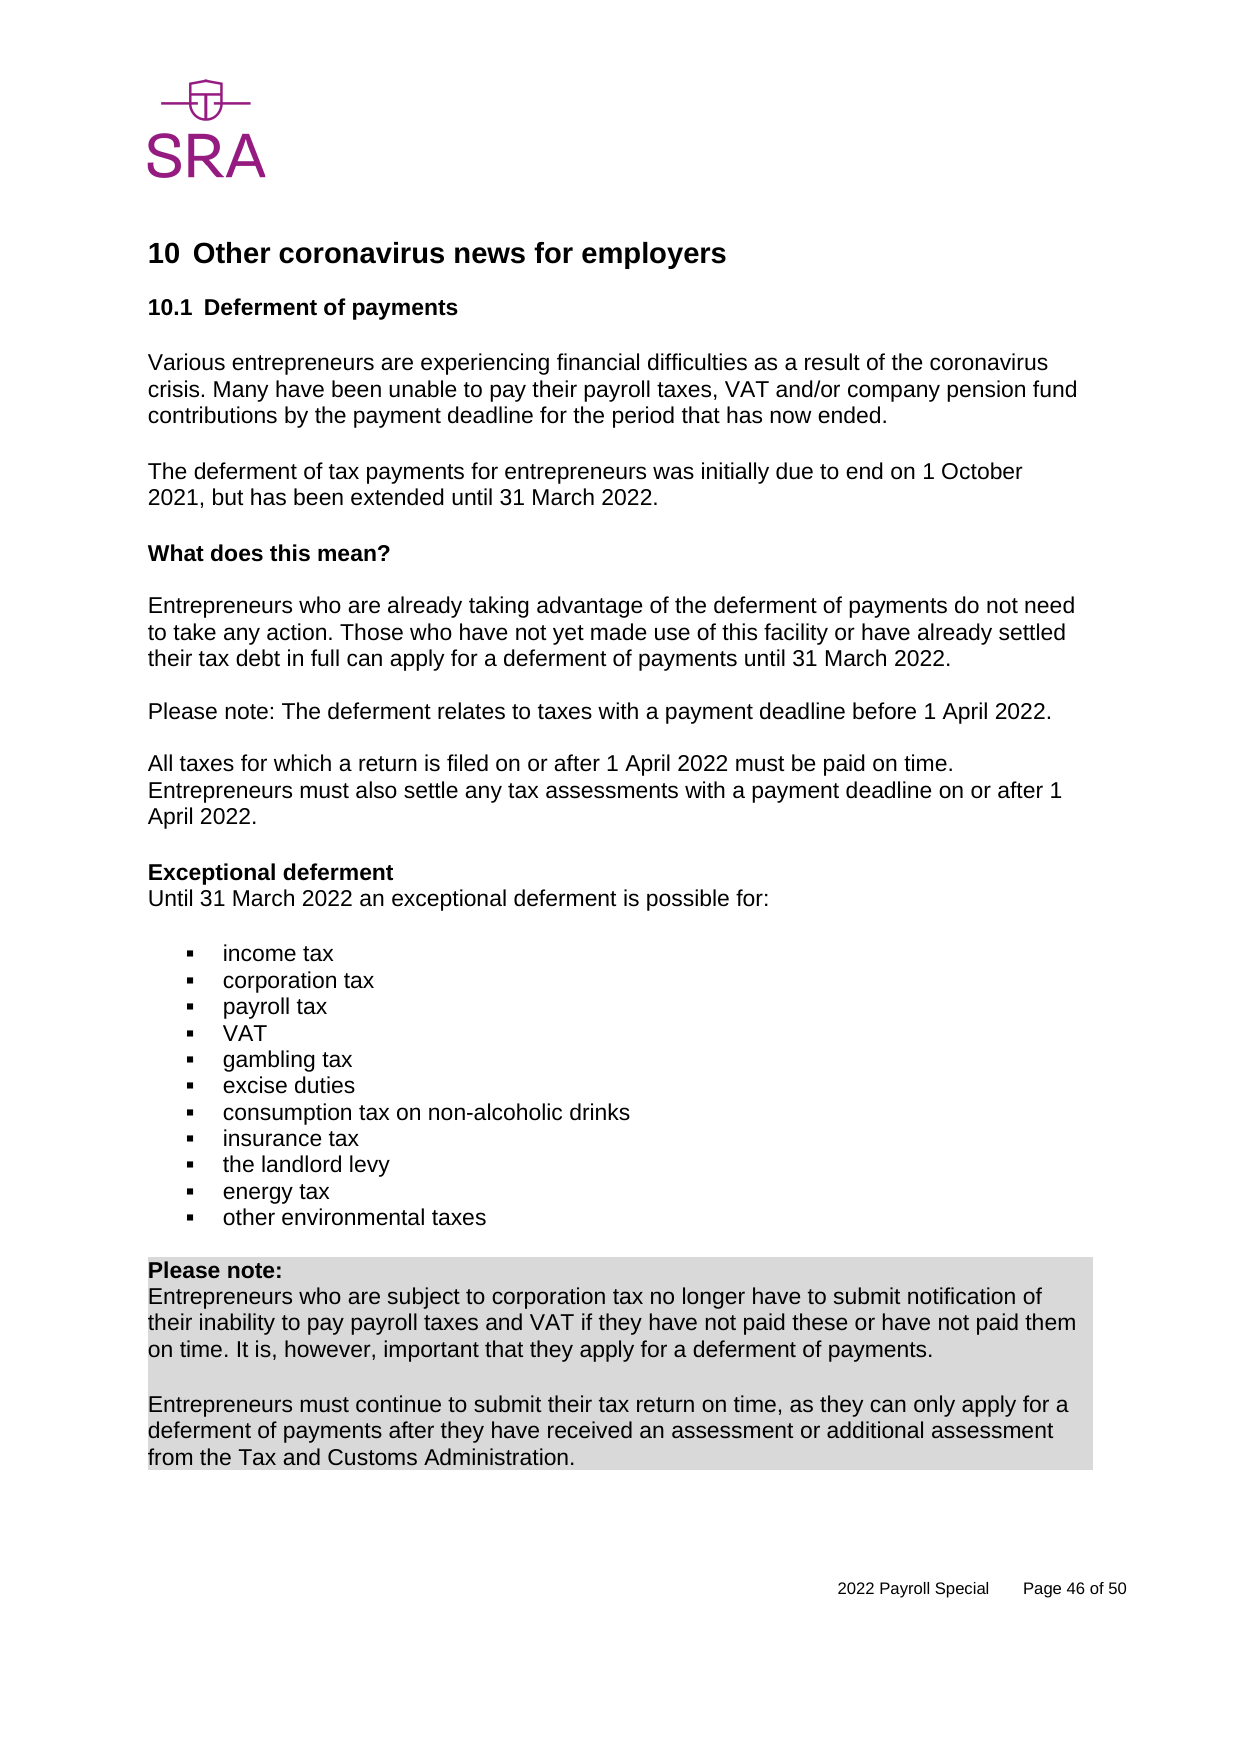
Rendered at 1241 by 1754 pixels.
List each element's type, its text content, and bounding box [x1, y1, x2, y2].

list gambling tax [185, 1046, 1093, 1072]
text Please note: The deferment relates to taxes with a payment deadline before 1 April 2022. [148, 698, 1093, 724]
text Please note: Entrepreneurs who are subject to corporation tax no longer have to submit notification of their inability to pay payroll taxes and VAT if they have not paid these or have not paid them on time. It is, however, important that they apply for a deferment of payments. [148, 1257, 1093, 1391]
list insurance tax [185, 1125, 1093, 1151]
text The deferment of tax payments for entrepreneurs was initially due to end on 1 October 2021, but has been extended until 31 March 2022. [148, 458, 1093, 510]
text Until 31 March 2022 an exceptional deferment is possible for: [148, 885, 1093, 911]
text What does this mean? [148, 539, 1093, 566]
text All taxes for which a return is filed on or after 1 April 2022 must be paid on time. Entrepreneurs must also settle any tax assessments with a payment deadline on or after 1 April 2022. [148, 750, 1093, 829]
list income tax [185, 940, 1093, 967]
list other environmental taxes [185, 1204, 1093, 1230]
list the landlord levy [185, 1151, 1093, 1178]
subtitle Other coronavirus news for employers [148, 236, 1093, 270]
text Exceptional deferment [148, 858, 1093, 885]
list VAT [185, 1019, 1093, 1046]
list payroll tax [185, 993, 1093, 1019]
text Entrepreneurs who are already taking advantage of the deferment of payments do not need to take any action. Those who have not yet made use of this facility or have already settled their tax debt in full can apply for a deferment of payments until 31 March 2022. [148, 592, 1093, 671]
list energy tax [185, 1178, 1093, 1204]
text Entrepreneurs must continue to submit their tax return on time, as they can only apply for a deferment of payments after they have received an assessment or additional assessment from the Tax and Customs Administration. [148, 1391, 1093, 1470]
subtitle Deferment of payments [148, 294, 1093, 320]
list corporation tax [185, 967, 1093, 993]
list consumption tax on non-alcoholic drinks [185, 1098, 1093, 1125]
list excise duties [185, 1072, 1093, 1098]
picture [147, 79, 266, 178]
text Various entrepreneurs are experiencing financial difficulties as a result of the coronavirus crisis. Many have been unable to pay their payroll taxes, VAT and/or company pension fund contributions by the payment deadline for the period that has now ended. [148, 349, 1093, 428]
